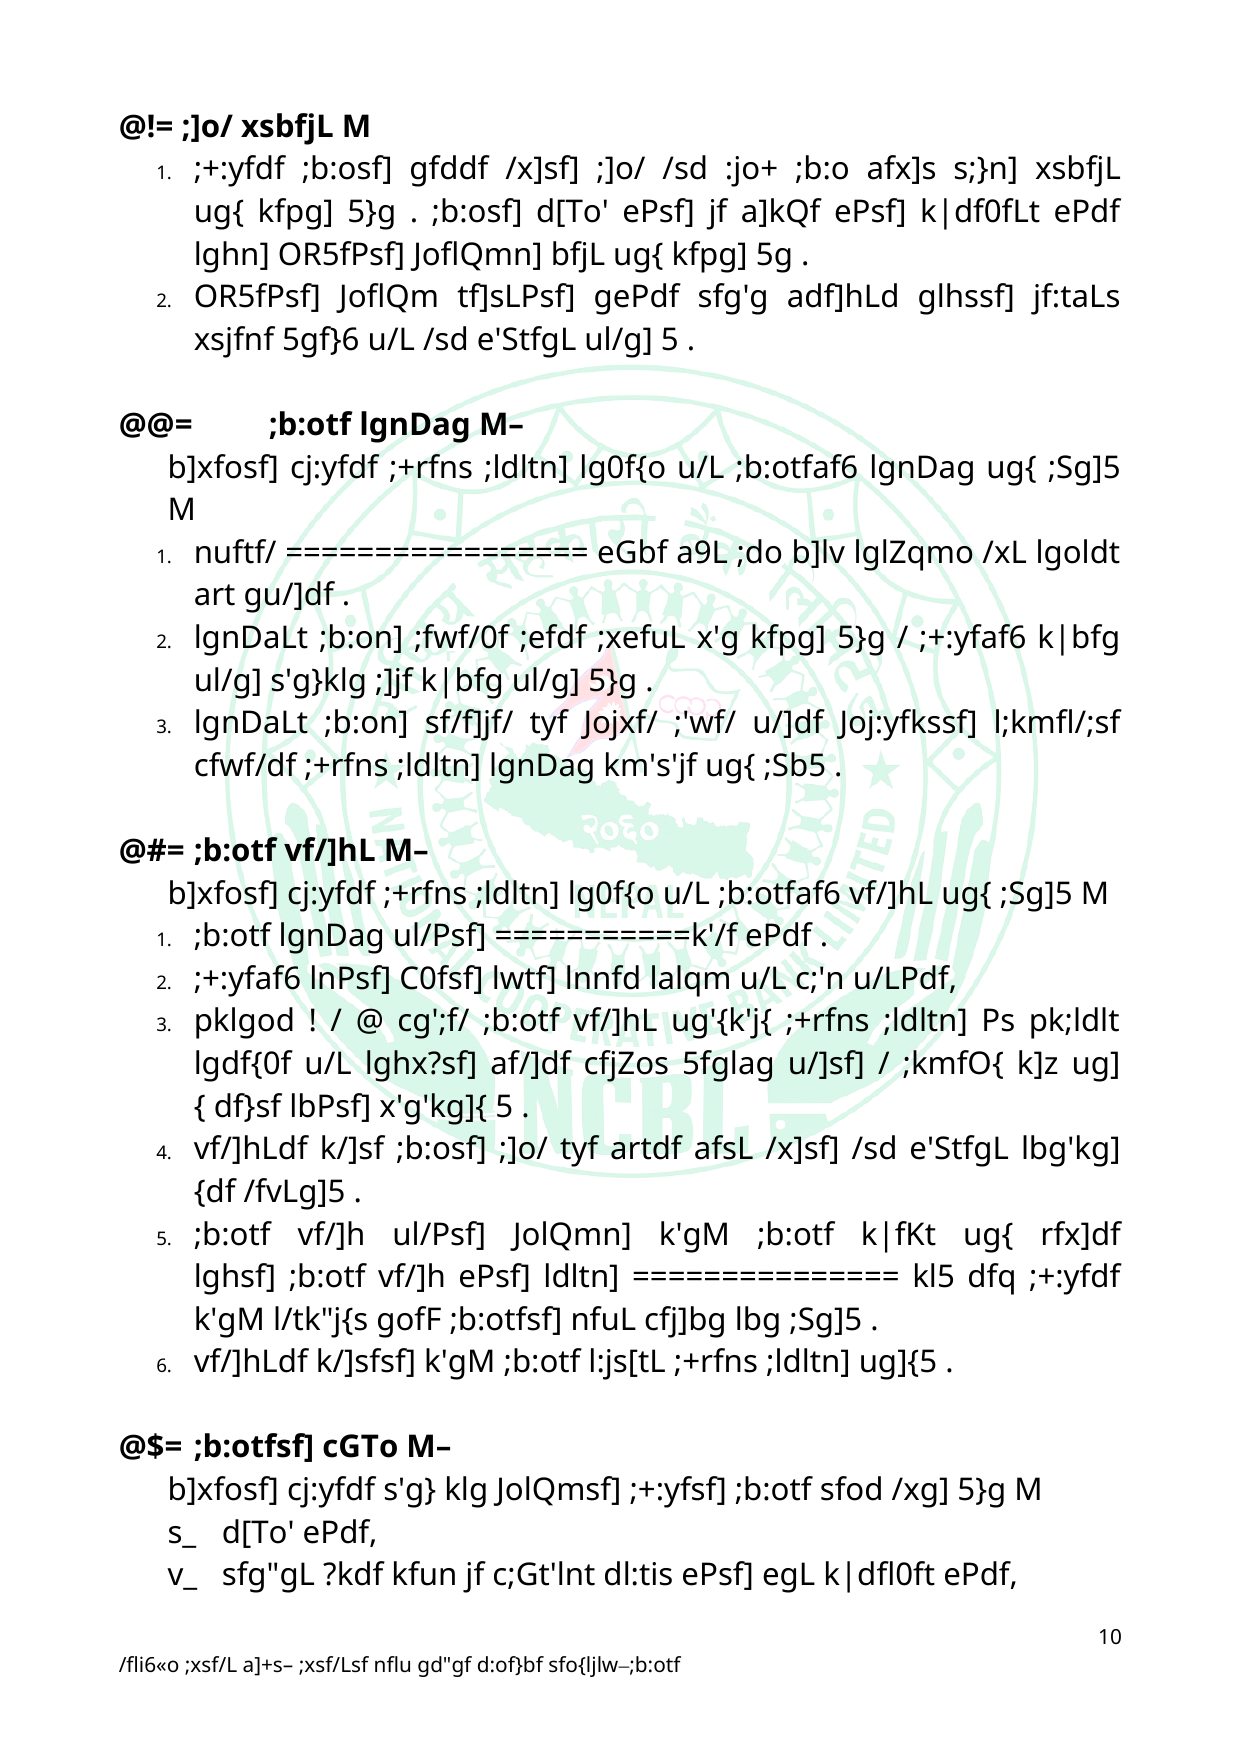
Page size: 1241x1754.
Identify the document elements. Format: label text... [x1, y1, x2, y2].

list OR5fPsf] JoflQm tf]sLPsf] gePdf sfg'g adf]hLd glhssf] jf:taLs xsjfnf 5gf}6 u/L /sd e'StfgL ul/g] 5 . [156, 274, 1122, 359]
text @$= ;b:otfsf] cGTo M– [118, 1424, 1122, 1467]
text s_ d[To' ePdf, [118, 1510, 1122, 1552]
text v_ sfg"gL ?kdf kfun jf c;Gt'lnt dl:tis ePsf] egL k|dfl0ft ePdf, [118, 1552, 1122, 1595]
text b]xfosf] cj:yfdf s'g} klg JolQmsf] ;+:yfsf] ;b:otf sfod /xg] 5}g M [118, 1467, 1122, 1510]
list vf/]hLdf k/]sf ;b:osf] ;]o/ tyf artdf afsL /x]sf] /sd e'StfgL lbg'kg]{df /fvLg]5 . [156, 1126, 1122, 1211]
list ;b:otf vf/]h ul/Psf] JolQmn] k'gM ;b:otf k|fKt ug{ rfx]df lghsf] ;b:otf vf/]h ePsf] ldltn] =============== kl5 dfq ;+:yfdf k'gM l/tk"j{s gofF ;b:otfsf] nfuL cfj]bg lbg ;Sg]5 . [156, 1211, 1122, 1339]
text @@= ;b:otf lgnDag M– [118, 402, 1122, 444]
list nuftf/ ================= eGbf a9L ;do b]lv lglZqmo /xL lgoldt art gu/]df . [156, 530, 1122, 615]
list vf/]hLdf k/]sfsf] k'gM ;b:otf l:js[tL ;+rfns ;ldltn] ug]{5 . [156, 1339, 1122, 1382]
list lgnDaLt ;b:on] sf/f]jf/ tyf Jojxf/ ;'wf/ u/]df Joj:yfkssf] l;kmfl/;sf cfwf/df ;+rfns ;ldltn] lgnDag km's'jf ug{ ;Sb5 . [156, 700, 1122, 785]
list lgnDaLt ;b:on] ;fwf/0f ;efdf ;xefuL x'g kfpg] 5}g / ;+:yfaf6 k|bfg ul/g] s'g}klg ;]jf k|bfg ul/g] 5}g . [156, 615, 1122, 700]
text b]xfosf] cj:yfdf ;+rfns ;ldltn] lg0f{o u/L ;b:otfaf6 lgnDag ug{ ;Sg]5 M [167, 444, 1122, 530]
list ;+:yfaf6 lnPsf] C0fsf] lwtf] lnnfd lalqm u/L c;'n u/LPdf, [156, 956, 1122, 998]
list ;+:yfdf ;b:osf] gfddf /x]sf] ;]o/ /sd :jo+ ;b:o afx]s s;}n] xsbfjL ug{ kfpg] 5}g . ;b:osf] d[To' ePsf] jf a]kQf ePsf] k|df0fLt ePdf lghn] OR5fPsf] JoflQmn] bfjL ug{ kfpg] 5g . [156, 146, 1122, 274]
list pklgod ! / @ cg';f/ ;b:otf vf/]hL ug'{k'j{ ;+rfns ;ldltn] Ps pk;ldlt lgdf{0f u/L lghx?sf] af/]df cfjZos 5fglag u/]sf] / ;kmfO{ k]z ug]{ df}sf lbPsf] x'g'kg]{ 5 . [156, 998, 1122, 1126]
text @!= ;]o/ xsbfjL M [118, 104, 1122, 146]
text @#= ;b:otf vf/]hL M– [118, 828, 1122, 871]
text b]xfosf] cj:yfdf ;+rfns ;ldltn] lg0f{o u/L ;b:otfaf6 vf/]hL ug{ ;Sg]5 M [167, 871, 1122, 913]
list ;b:otf lgnDag ul/Psf] ===========k'/f ePdf . [156, 913, 1122, 956]
